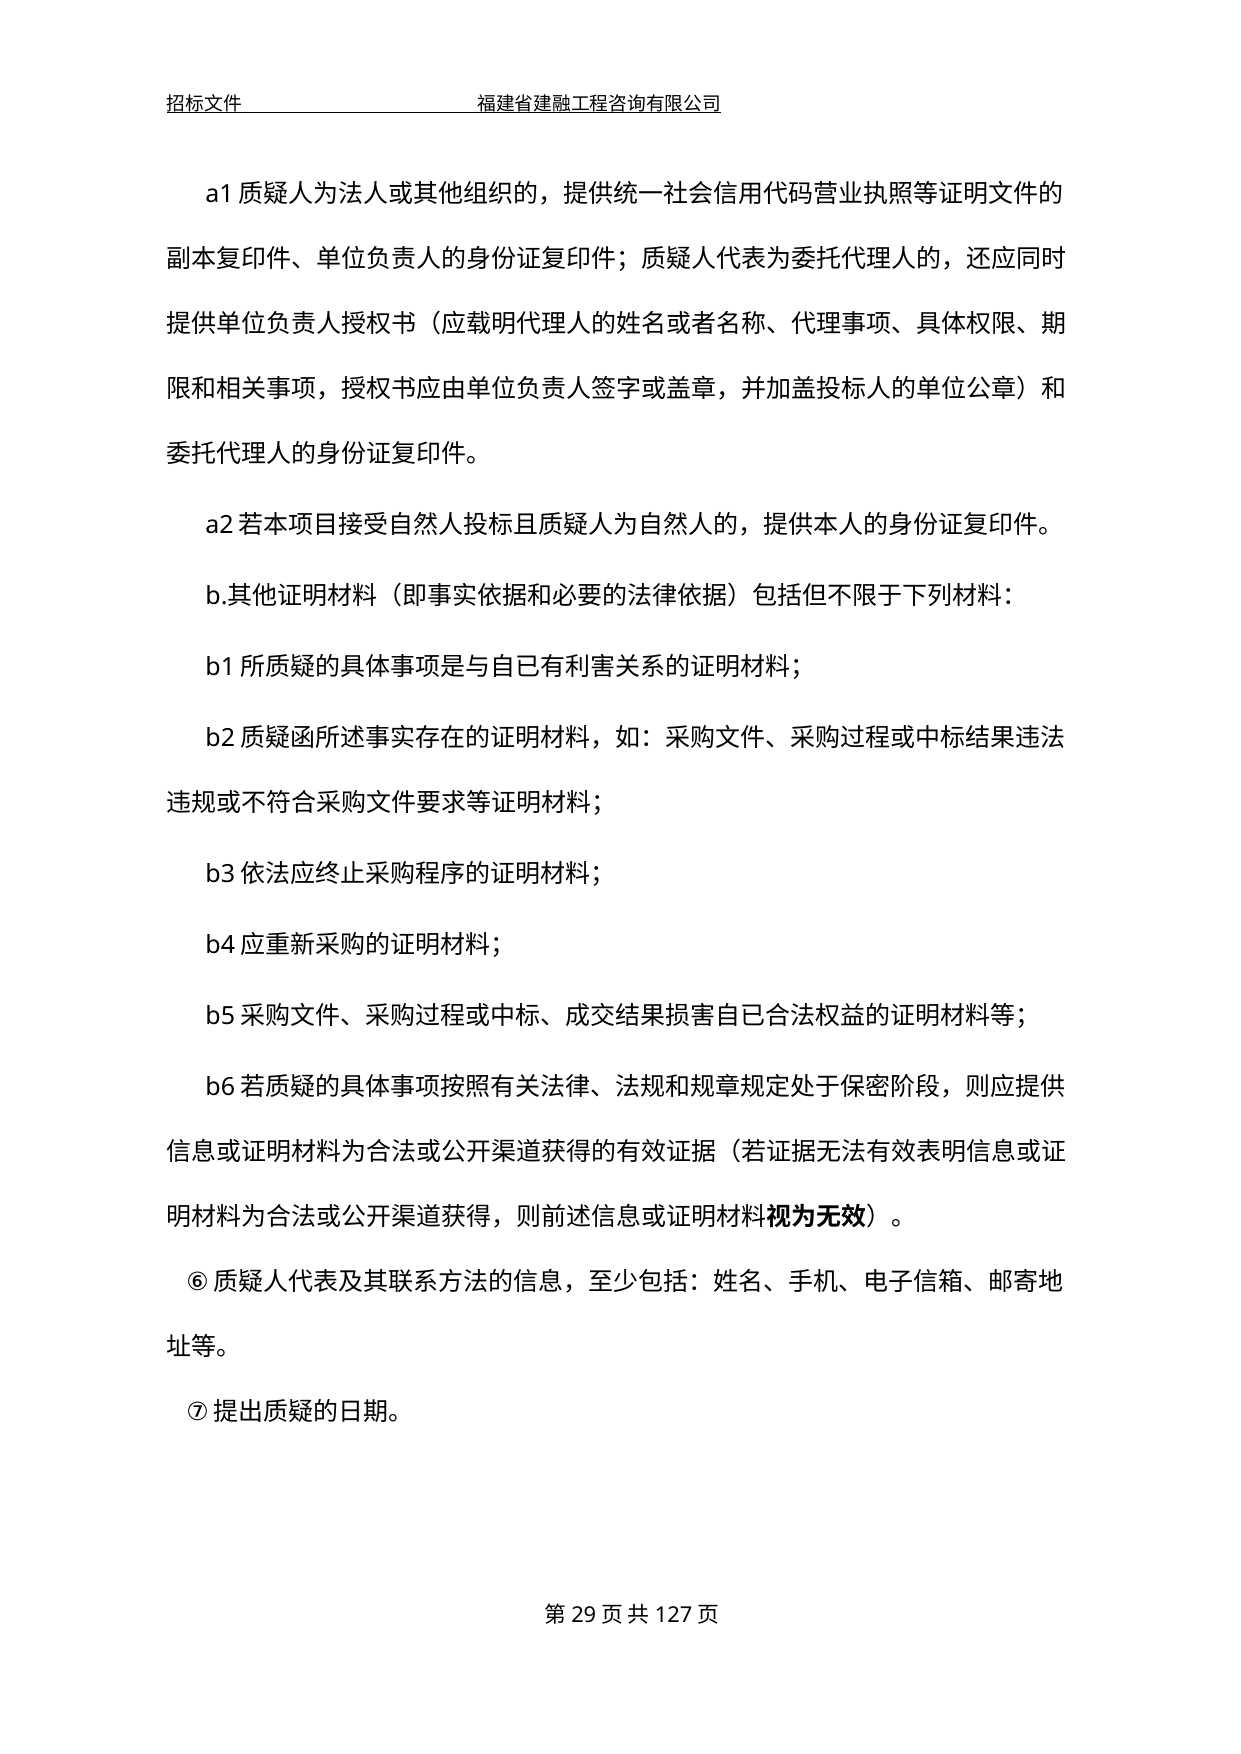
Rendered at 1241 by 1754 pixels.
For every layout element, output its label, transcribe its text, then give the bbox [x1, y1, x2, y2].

text a2若本项目接受自然人投标且质疑人为自然人的，提供本人的身份证复印件。 [167, 490, 1085, 555]
text b3依法应终止采购程序的证明材料； [167, 839, 1085, 904]
text b5采购文件、采购过程或中标、成交结果损害自已合法权益的证明材料等； [167, 981, 1085, 1046]
text b6若质疑的具体事项按照有关法律、法规和规章规定处于保密阶段，则应提供信息或证明材料为合法或公开渠道获得的有效证据（若证据无法有效表明信息或证明材料为合法或公开渠道获得，则前述信息或证明材料视为无效）。 ⑥质疑人代表及其联系方法的信息，至少包括：姓名、手机、电子信箱、邮寄地址等。 ⑦提出质疑的日期。 [167, 1052, 1085, 1442]
text b2质疑函所述事实存在的证明材料，如：采购文件、采购过程或中标结果违法违规或不符合采购文件要求等证明材料； [167, 703, 1085, 833]
text b4应重新采购的证明材料； [167, 910, 1085, 975]
text b1所质疑的具体事项是与自已有利害关系的证明材料； [167, 632, 1085, 697]
text b.其他证明材料（即事实依据和必要的法律依据）包括但不限于下列材料： [167, 561, 1085, 626]
text a1质疑人为法人或其他组织的，提供统一社会信用代码营业执照等证明文件的副本复印件、单位负责人的身份证复印件；质疑人代表为委托代理人的，还应同时提供单位负责人授权书（应载明代理人的姓名或者名称、代理事项、具体权限、期限和相关事项，授权书应由单位负责人签字或盖章，并加盖投标人的单位公章）和委托代理人的身份证复印件。 [167, 159, 1085, 484]
